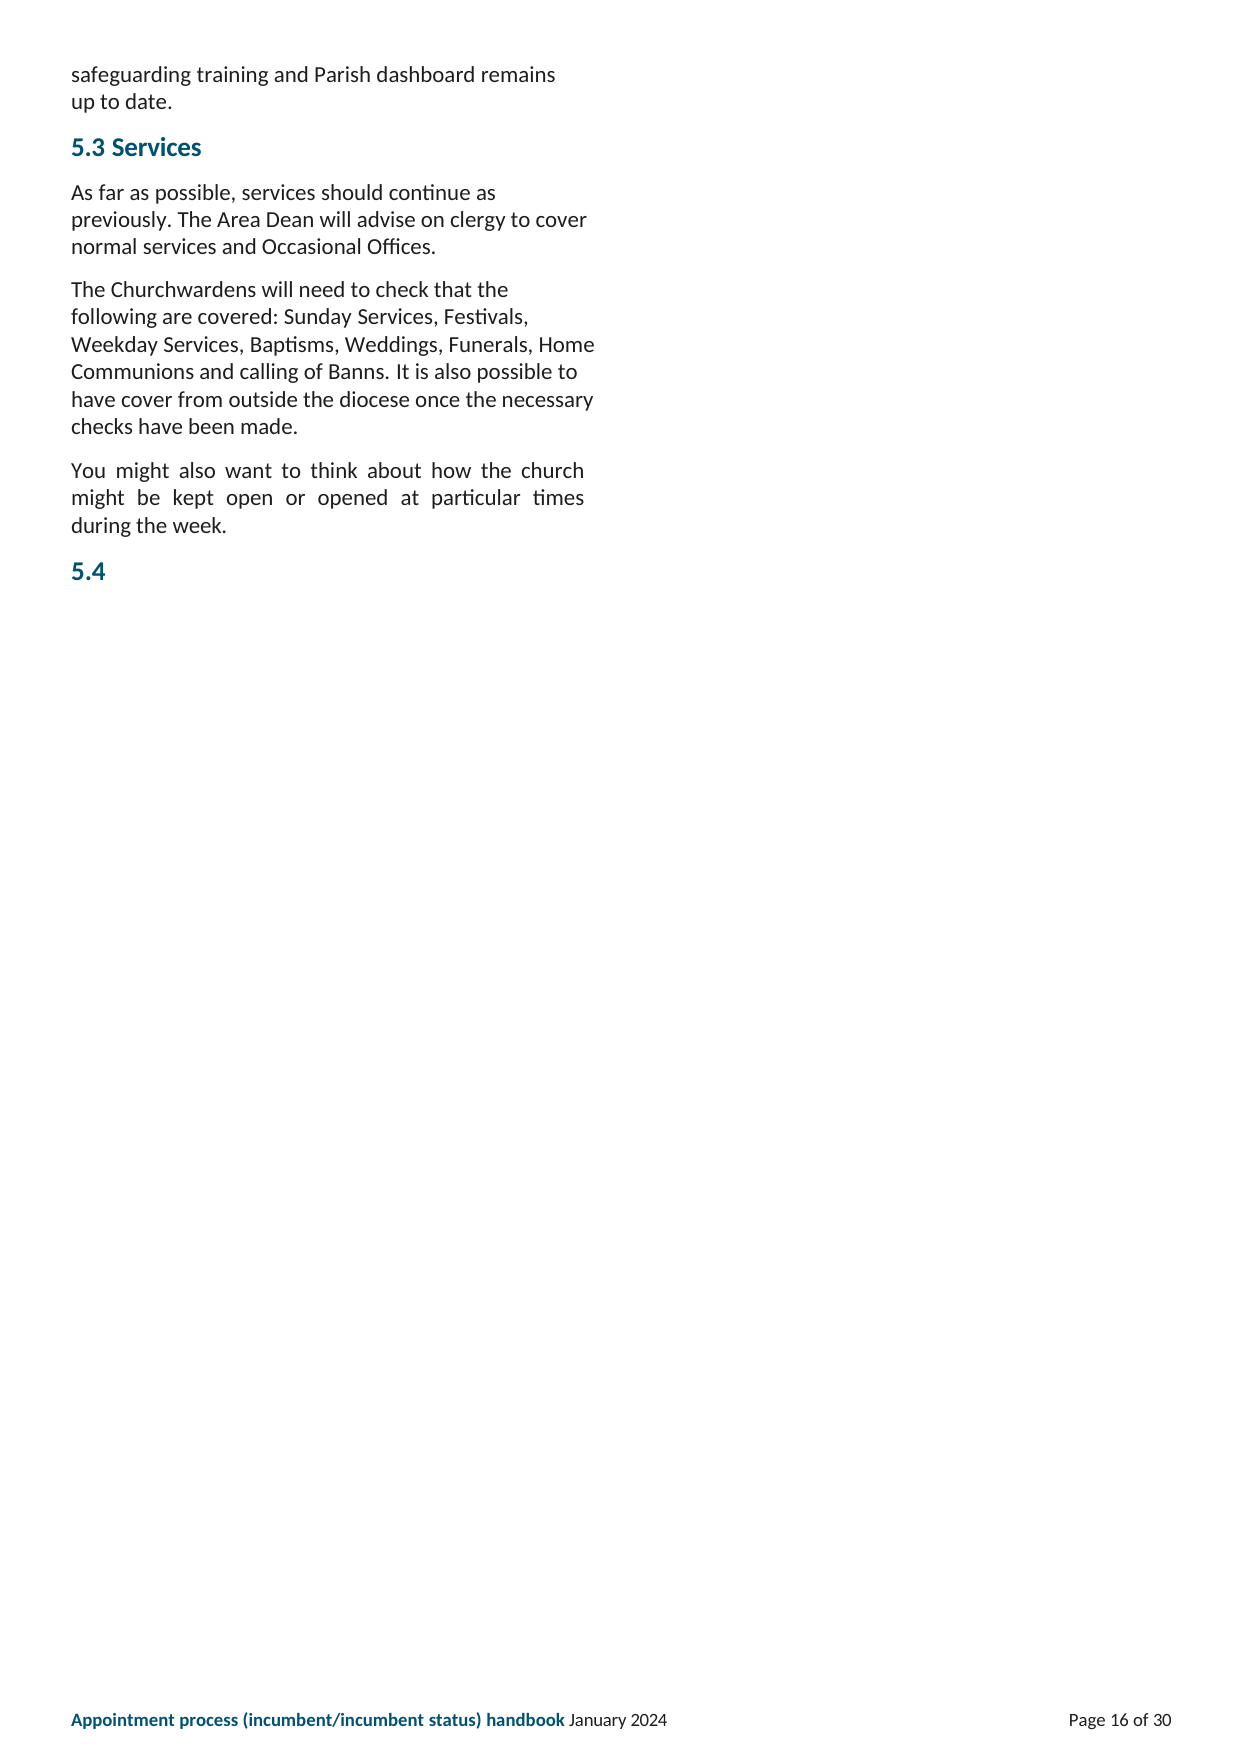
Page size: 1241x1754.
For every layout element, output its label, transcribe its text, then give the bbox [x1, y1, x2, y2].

text The Churchwardens will need to check that the following are covered: Sunday Services, Festivals, Weekday Services, Baptisms, Weddings, Funerals, Home Communions and calling of Banns. It is also possible to have cover from outside the diocese once the necessary checks have been made. [71, 275, 597, 440]
text As far as possible, services should continue as previously. The Area Dean will advise on clergy to cover normal services and Occasional Offices. [71, 178, 597, 260]
subtitle Services [71, 130, 597, 163]
text You might also want to think about how the church might be kept open or opened at particular times during the week. [71, 457, 585, 539]
